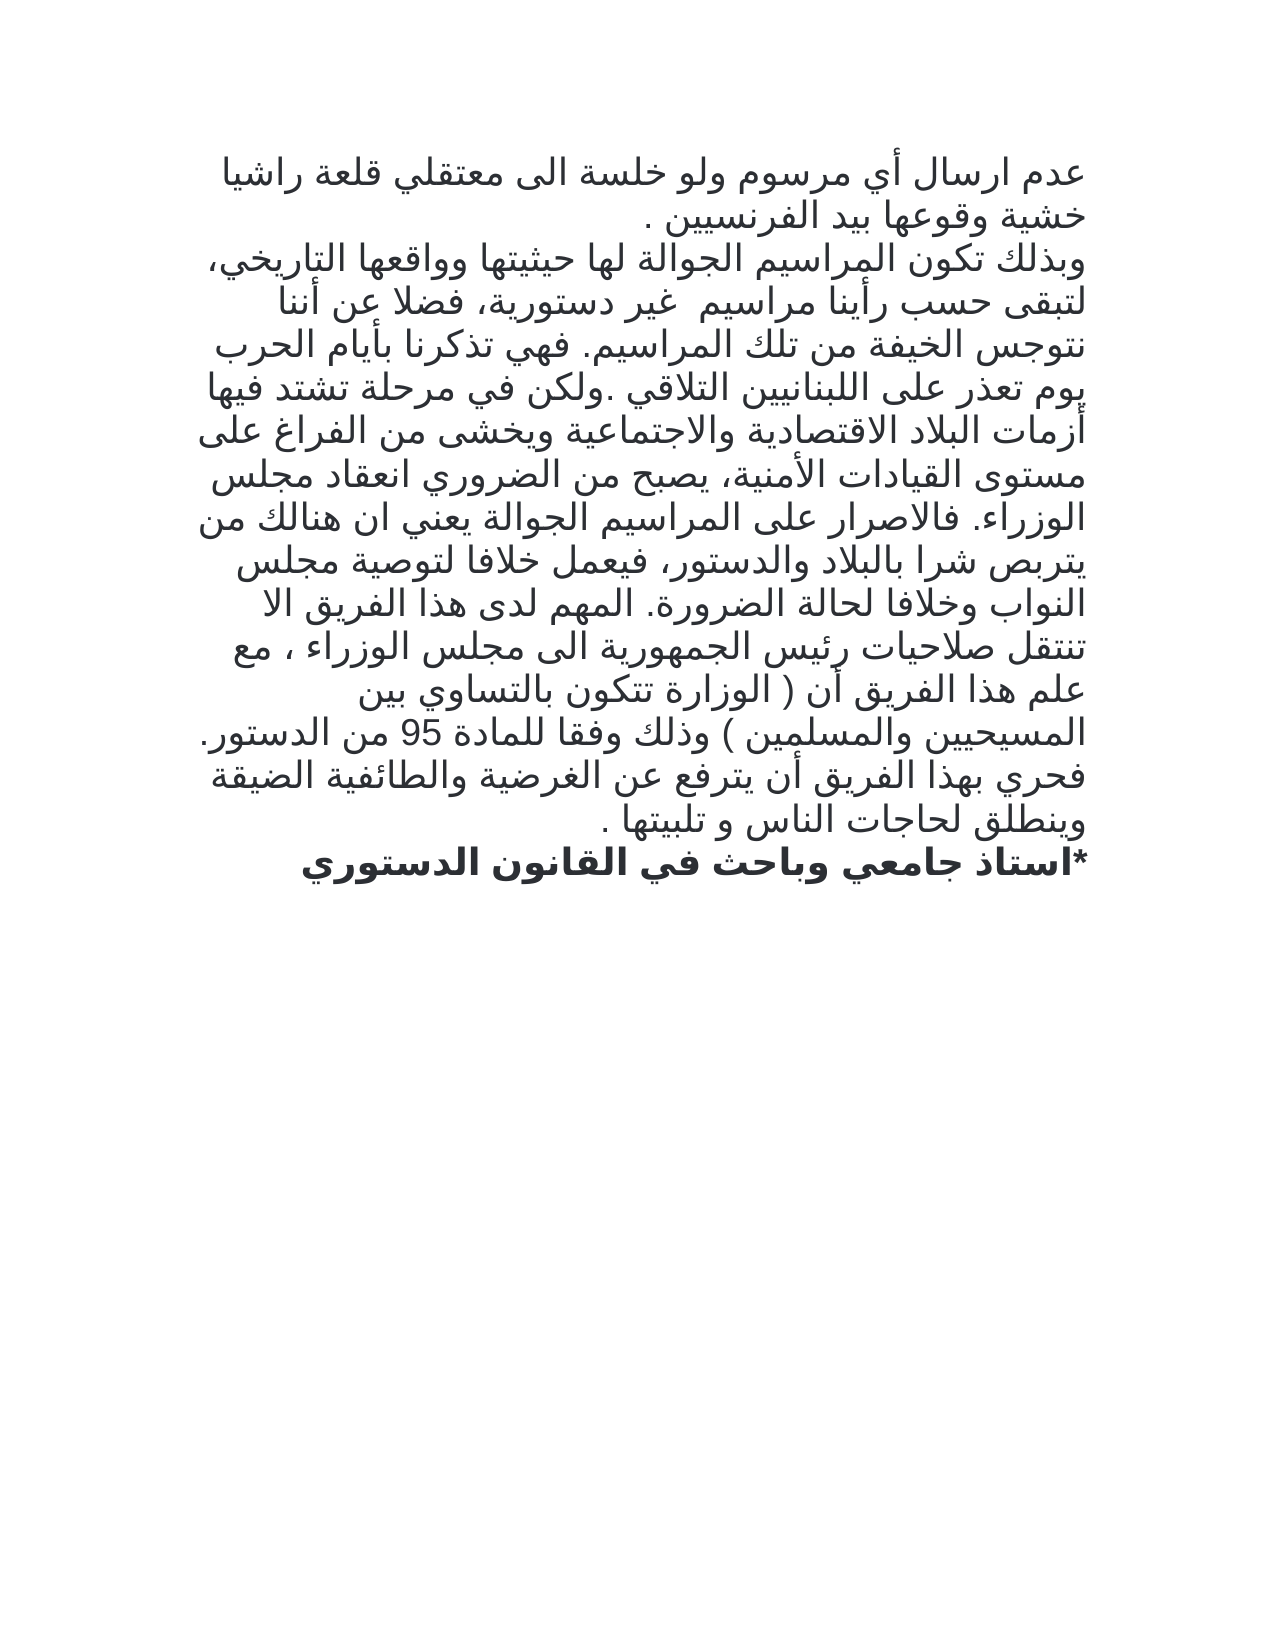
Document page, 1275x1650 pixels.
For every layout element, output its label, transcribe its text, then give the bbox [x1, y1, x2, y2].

text *استاذ جامعي وباحث في القانون الدستوري [187, 840, 1087, 883]
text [187, 150, 1087, 236]
text وبذلك تكون المراسيم الجوالة لها حيثيتها وواقعها التاريخي، لتبقى حسب رأينا مراسيم غير دستورية، فضلا عن أننا نتوجس الخيفة من تلك المراسيم. فهي تذكرنا بأيام الحرب يوم تعذر على اللبنانيين التلاقي .ولكن في مرحلة تشتد فيها أزمات البلاد الاقتصادية والاجتماعية ويخشى من الفراغ على مستوى القيادات الأمنية، يصبح من الضروري انعقاد مجلس الوزراء. فالاصرار على المراسيم الجوالة يعني ان هنالك من يتربص شرا بالبلاد والدستور، فيعمل خلافا لتوصية مجلس النواب وخلافا لحالة الضرورة. المهم لدى هذا الفريق الا تنتقل صلاحيات رئيس الجمهورية الى مجلس الوزراء ، مع علم هذا الفريق أن ( الوزارة تتكون بالتساوي بين المسيحيين والمسلمين ) وذلك وفقا للمادة 95 من الدستور. فحري بهذا الفريق أن يترفع عن الغرضية والطائفية الضيقة وينطلق لحاجات الناس و تلبيتها . [187, 236, 1087, 840]
